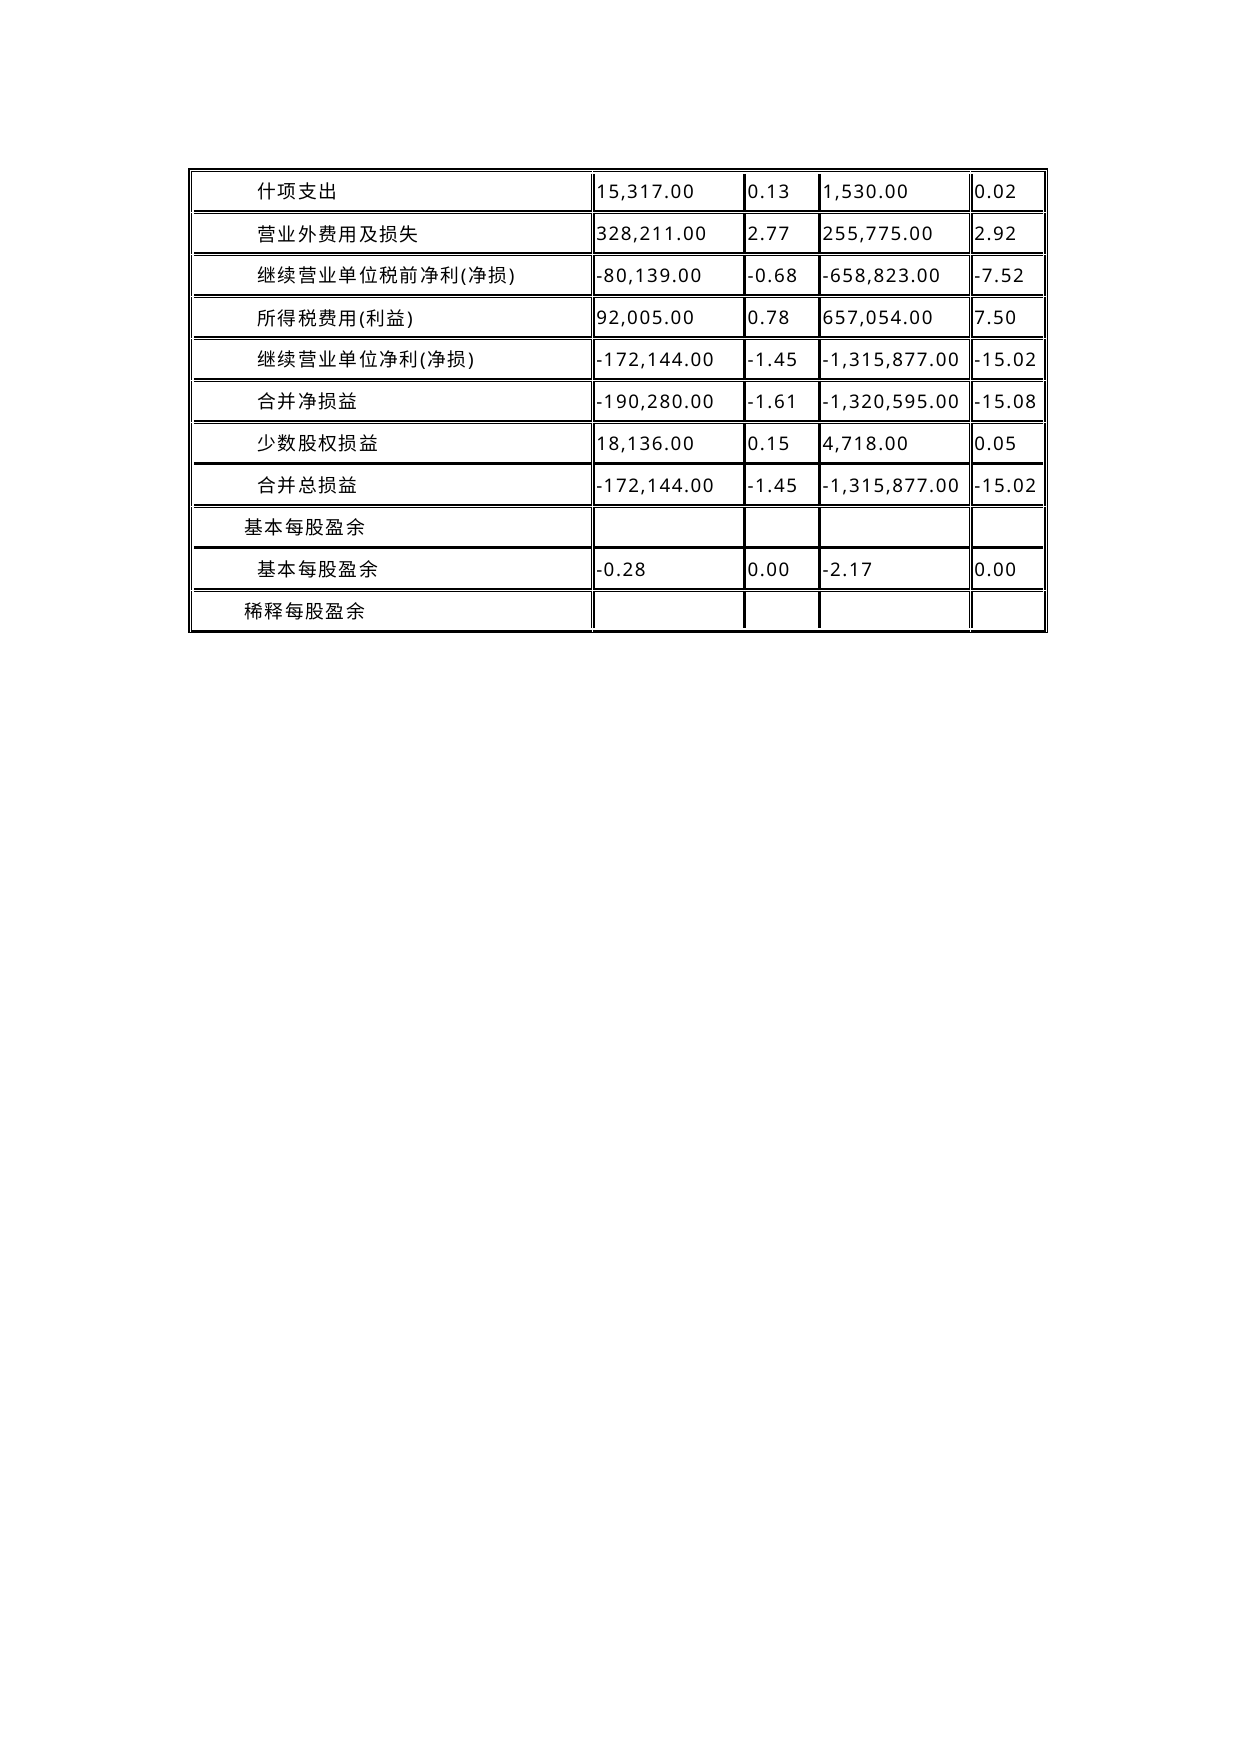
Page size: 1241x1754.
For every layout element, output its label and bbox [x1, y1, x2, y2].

table_cell [181, 162, 1064, 672]
